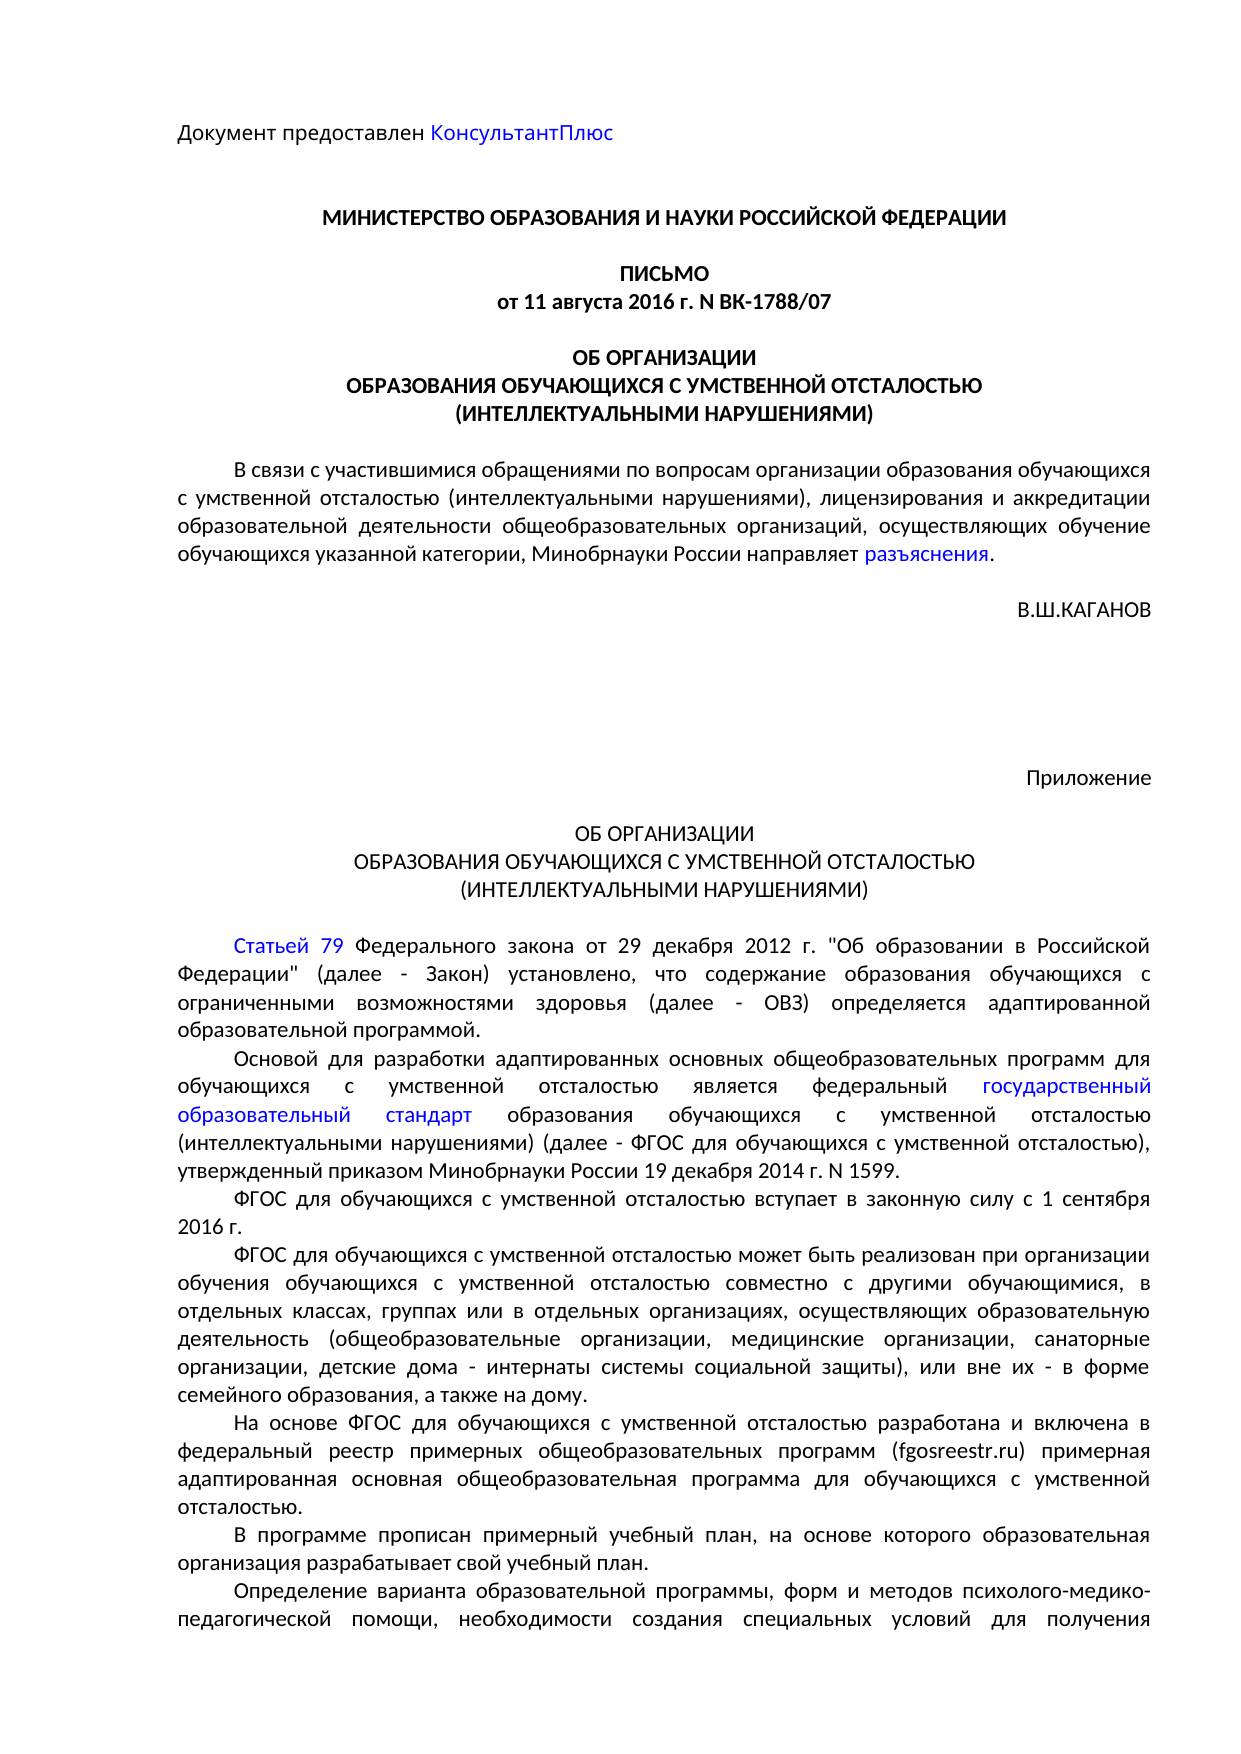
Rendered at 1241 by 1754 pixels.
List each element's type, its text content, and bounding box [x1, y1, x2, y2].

title МИНИСТЕРСТВО ОБРАЗОВАНИЯ И НАУКИ РОССИЙСКОЙ ФЕДЕРАЦИИ [177, 203, 1152, 231]
title (ИНТЕЛЛЕКТУАЛЬНЫМИ НАРУШЕНИЯМИ) [177, 399, 1152, 427]
text (ИНТЕЛЛЕКТУАЛЬНЫМИ НАРУШЕНИЯМИ) [177, 876, 1152, 903]
title от 11 августа 2016 г. N ВК-1788/07 [177, 287, 1152, 315]
text В.Ш.КАГАНОВ [177, 595, 1152, 623]
text В программе прописан примерный учебный план, на основе которого образовательная организация разрабатывает свой учебный план. [177, 1520, 1152, 1576]
title Документ предоставлен КонсультантПлюс [177, 118, 1152, 175]
title ОБРАЗОВАНИЯ ОБУЧАЮЩИХСЯ С УМСТВЕННОЙ ОТСТАЛОСТЬЮ [177, 371, 1152, 399]
text ФГОС для обучающихся с умственной отсталостью вступает в законную силу с 1 сентября 2016 г. [177, 1184, 1152, 1240]
text Приложение [177, 763, 1152, 791]
text Статьей 79 Федерального закона от 29 декабря 2012 г. "Об образовании в Российской Федерации" (далее - Закон) установлено, что содержание образования обучающихся с ограниченными возможностями здоровья (далее - ОВЗ) определяется адаптированной образовательной программой. [177, 932, 1152, 1044]
title ПИСЬМО [177, 259, 1152, 287]
text ФГОС для обучающихся с умственной отсталостью может быть реализован при организации обучения обучающихся с умственной отсталостью совместно с другими обучающимися, в отдельных классах, группах или в отдельных организациях, осуществляющих образовательную деятельность (общеобразовательные организации, медицинские организации, санаторные организации, детские дома - интернаты системы социальной защиты), или вне их - в форме семейного образования, а также на дому. [177, 1240, 1152, 1408]
title ОБ ОРГАНИЗАЦИИ [177, 343, 1152, 371]
text ОБ ОРГАНИЗАЦИИ [177, 819, 1152, 847]
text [177, 1576, 1152, 1632]
text Основой для разработки адаптированных основных общеобразовательных программ для обучающихся с умственной отсталостью является федеральный государственный образовательный стандарт образования обучающихся с умственной отсталостью (интеллектуальными нарушениями) (далее - ФГОС для обучающихся с умственной отсталостью), утвержденный приказом Минобрнауки России 19 декабря 2014 г. N 1599. [177, 1044, 1152, 1184]
text ОБРАЗОВАНИЯ ОБУЧАЮЩИХСЯ С УМСТВЕННОЙ ОТСТАЛОСТЬЮ [177, 847, 1152, 876]
text На основе ФГОС для обучающихся с умственной отсталостью разработана и включена в федеральный реестр примерных общеобразовательных программ (fgosreestr.ru) примерная адаптированная основная общеобразовательная программа для обучающихся с умственной отсталостью. [177, 1408, 1152, 1520]
text В связи с участившимися обращениями по вопросам организации образования обучающихся с умственной отсталостью (интеллектуальными нарушениями), лицензирования и аккредитации образовательной деятельности общеобразовательных организаций, осуществляющих обучение обучающихся указанной категории, Минобрнауки России направляет разъяснения. [177, 455, 1152, 567]
